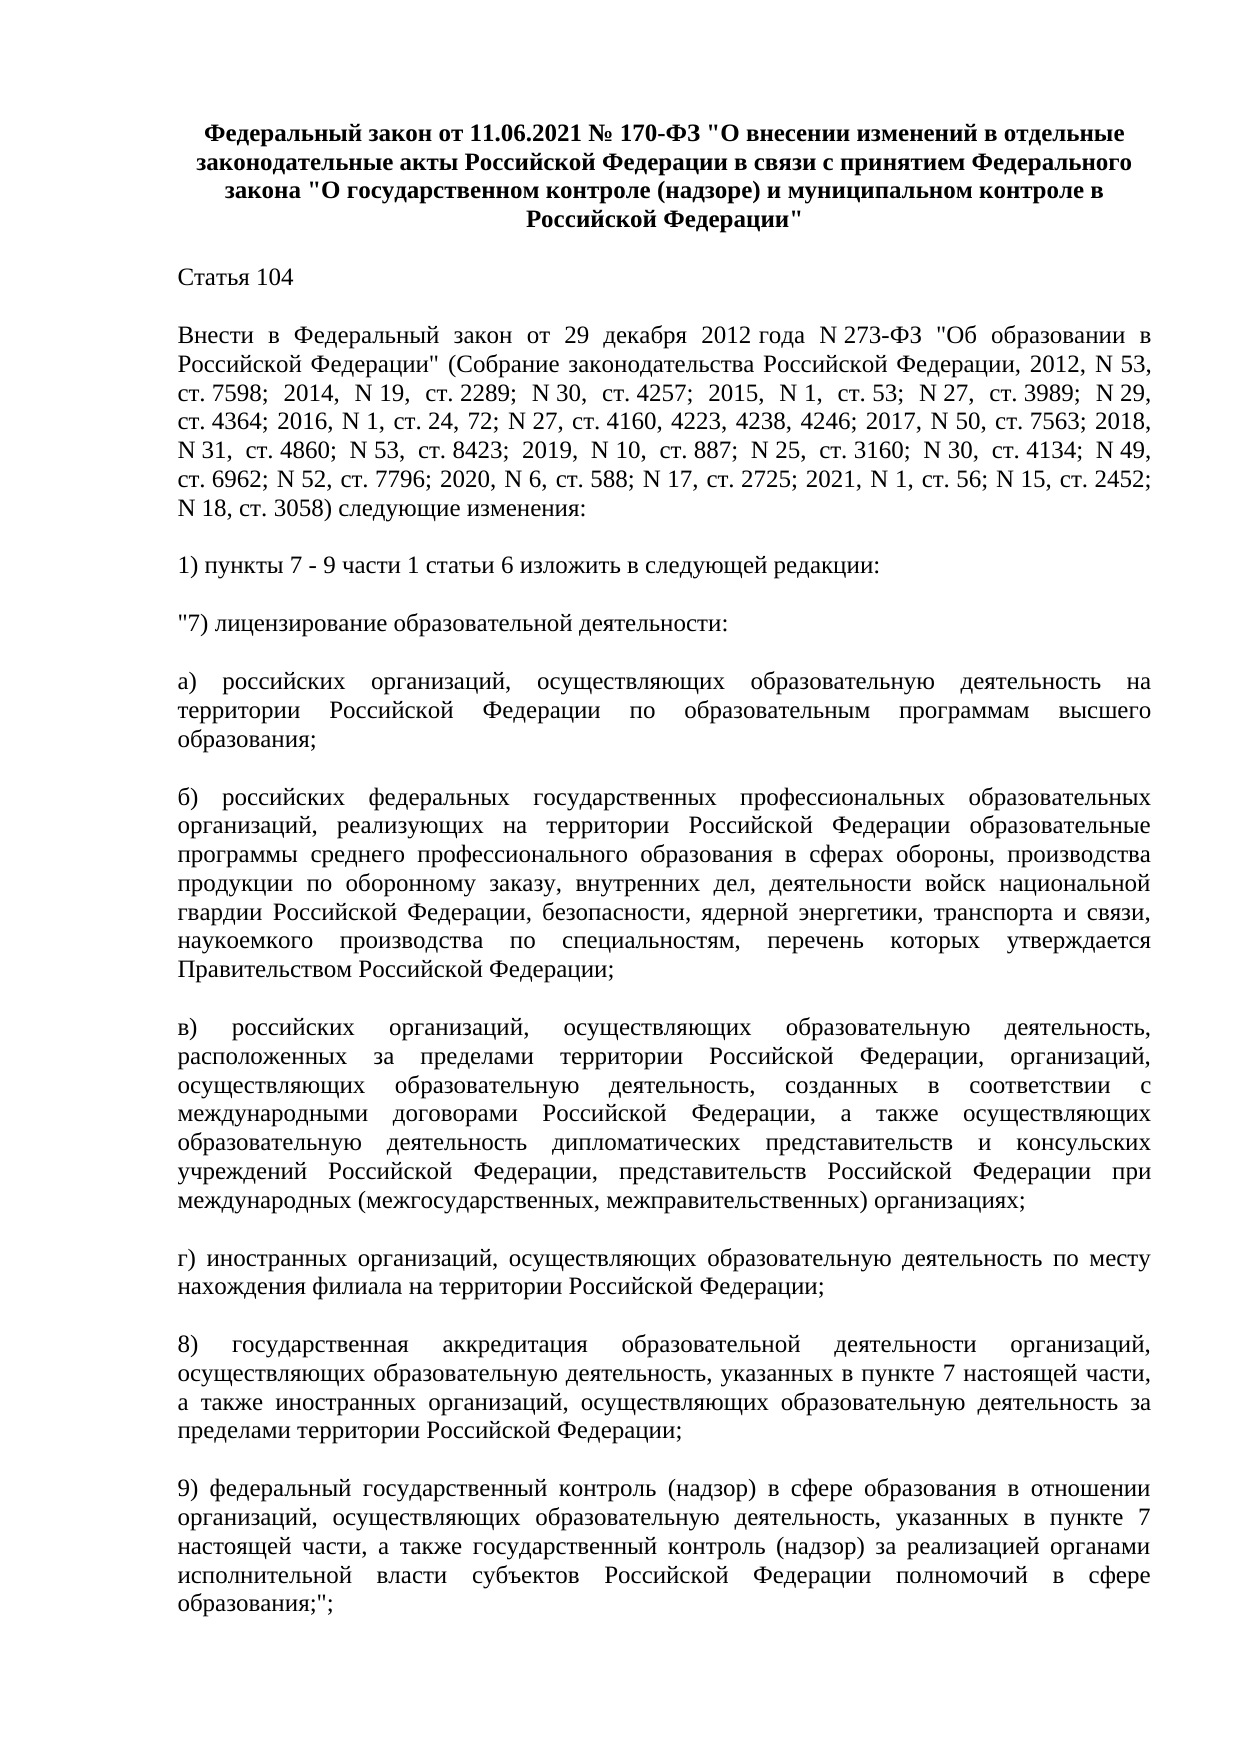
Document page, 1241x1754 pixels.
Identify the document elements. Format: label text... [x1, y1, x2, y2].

text "7) лицензирование образовательной деятельности: [177, 608, 1152, 637]
text б) российских федеральных государственных профессиональных образовательных организаций, реализующих на территории Российской Федерации образовательные программы среднего профессионального образования в сферах обороны, производства продукции по оборонному заказу, внутренних дел, деятельности войск национальной гвардии Российской Федерации, безопасности, ядерной энергетики, транспорта и связи, наукоемкого производства по специальностям, перечень которых утверждается Правительством Российской Федерации; [177, 782, 1152, 983]
text 8) государственная аккредитация образовательной деятельности организаций, осуществляющих образовательную деятельность, указанных в пункте 7 настоящей части, а также иностранных организаций, осуществляющих образовательную деятельность за пределами территории Российской Федерации; [177, 1329, 1152, 1444]
text Внести в Федеральный закон от 29 декабря 2012 года N 273-ФЗ "Об образовании в Российской Федерации" (Собрание законодательства Российской Федерации, 2012, N 53, ст. 7598; 2014, N 19, ст. 2289; N 30, ст. 4257; 2015, N 1, ст. 53; N 27, ст. 3989; N 29, ст. 4364; 2016, N 1, ст. 24, 72; N 27, ст. 4160, 4223, 4238, 4246; 2017, N 50, ст. 7563; 2018, N 31, ст. 4860; N 53, ст. 8423; 2019, N 10, ст. 887; N 25, ст. 3160; N 30, ст. 4134; N 49, ст. 6962; N 52, ст. 7796; 2020, N 6, ст. 588; N 17, ст. 2725; 2021, N 1, ст. 56; N 15, ст. 2452; N 18, ст. 3058) следующие изменения: [177, 320, 1152, 521]
text Федеральный закон от 11.06.2021 № 170-ФЗ "О внесении изменений в отдельные законодательные акты Российской Федерации в связи с принятием Федерального закона "О государственном контроле (надзоре) и муниципальном контроле в Российской Федерации" [177, 118, 1152, 233]
text Статья 104 [177, 262, 1152, 291]
text г) иностранных организаций, осуществляющих образовательную деятельность по месту нахождения филиала на территории Российской Федерации; [177, 1243, 1152, 1300]
text а) российских организаций, осуществляющих образовательную деятельность на территории Российской Федерации по образовательным программам высшего образования; [177, 666, 1152, 753]
text 1) пункты 7 - 9 части 1 статьи 6 изложить в следующей редакции: [177, 551, 1152, 579]
text в) российских организаций, осуществляющих образовательную деятельность, расположенных за пределами территории Российской Федерации, организаций, осуществляющих образовательную деятельность, созданных в соответствии с международными договорами Российской Федерации, а также осуществляющих образовательную деятельность дипломатических представительств и консульских учреждений Российской Федерации, представительств Российской Федерации при международных (межгосударственных, межправительственных) организациях; [177, 1012, 1152, 1213]
text 9) федеральный государственный контроль (надзор) в сфере образования в отношении организаций, осуществляющих образовательную деятельность, указанных в пункте 7 настоящей части, а также государственный контроль (надзор) за реализацией органами исполнительной власти субъектов Российской Федерации полномочий в сфере образования;"; [177, 1473, 1152, 1617]
